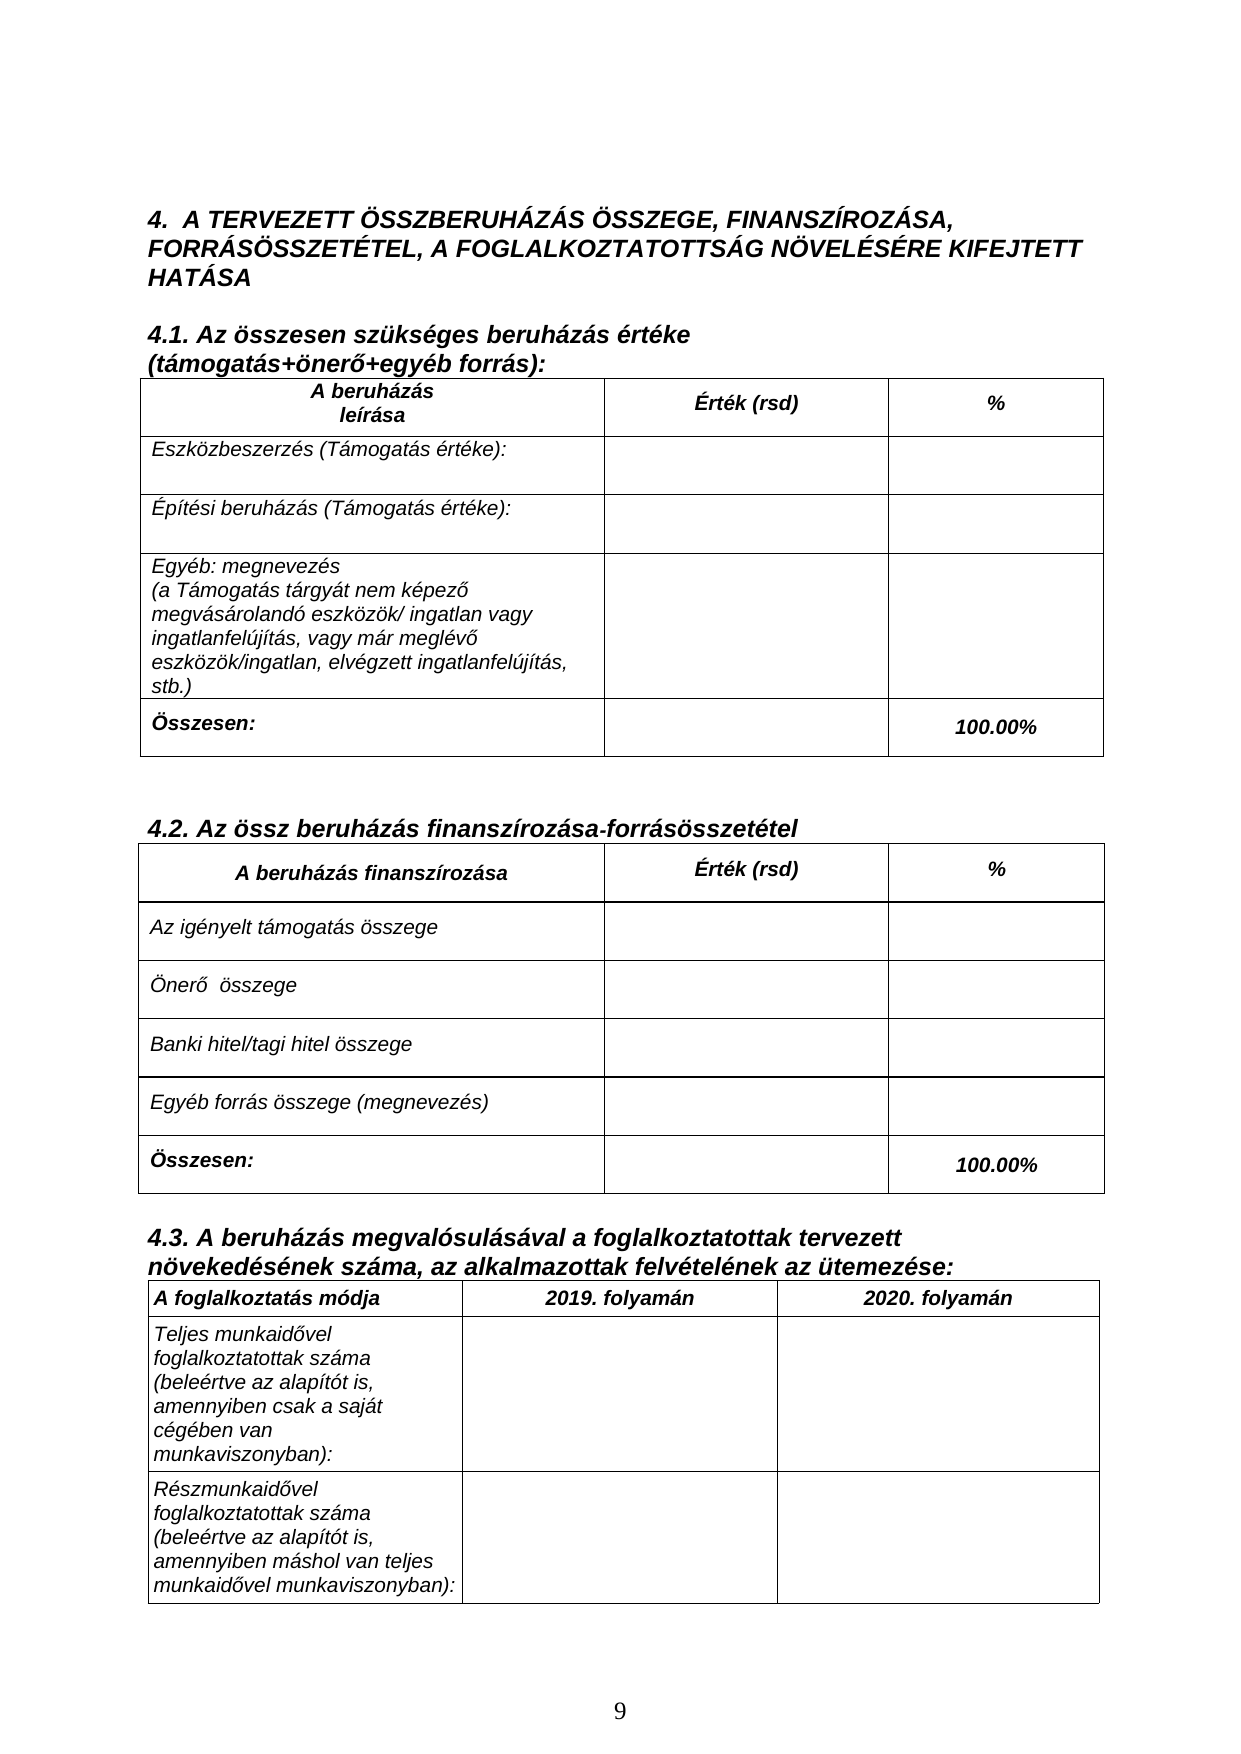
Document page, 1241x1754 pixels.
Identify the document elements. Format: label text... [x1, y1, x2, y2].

table_cell Részmunkaidővel foglalkoztatottak száma (beleértve az alapítót is, amennyiben máshol van teljes munkaidővel munkaviszonyban): [149, 1472, 462, 1603]
text 4. A TERVEZETT ÖSSZBERUHÁZÁS ÖSSZEGE, FINANSZÍROZÁSA, FORRÁSÖSSZETÉTEL, A FOGLALKOZTATOTTSÁG NÖVELÉSÉRE KIFEJTETT HATÁSA [148, 205, 1093, 291]
table_cell [778, 1317, 1099, 1471]
table_cell Banki hitel/tagi hitel összege [139, 1019, 604, 1076]
table_header A beruházás finanszírozása [139, 844, 604, 901]
table_cell Egyéb forrás összege (megnevezés) [139, 1078, 604, 1135]
table_cell Az igényelt támogatás összege [139, 903, 604, 960]
table_header % [889, 844, 1104, 901]
table_cell [463, 1472, 777, 1603]
table_header 2020. folyamán [778, 1281, 1099, 1316]
table_cell [605, 1019, 888, 1076]
table_cell [605, 554, 888, 697]
table_cell [605, 495, 888, 553]
table_cell Teljes munkaidővel foglalkoztatottak száma (beleértve az alapítót is, amennyiben csak a saját cégében van munkaviszonyban): [149, 1317, 462, 1471]
table_cell [778, 1472, 1099, 1603]
table_cell [889, 961, 1104, 1018]
table_cell Összesen: [139, 1136, 604, 1193]
table_cell [605, 903, 888, 960]
table_cell Önerő összege [139, 961, 604, 1018]
text 4.1. Az összesen szükséges beruházás értéke (támogatás+önerő+egyéb forrás): [148, 320, 1093, 378]
table_header A foglalkoztatás módja [149, 1281, 462, 1316]
table_header % [889, 379, 1103, 436]
table_header 2019. folyamán [463, 1281, 777, 1316]
text 4.2. Az össz beruházás finanszírozása-forrásösszetétel [148, 814, 1093, 843]
table_cell [463, 1317, 777, 1471]
table_cell Egyéb: megnevezés (a Támogatás tárgyát nem képező megvásárolandó eszközök/ ingatlan vagy ingatlanfelújítás, vagy már meglévő eszközök/ingatlan, elvégzett ingatlanfelújítás, stb.) [141, 554, 604, 697]
table_header A beruházás leírása [141, 379, 604, 436]
table_cell [889, 903, 1104, 960]
table_cell [889, 554, 1103, 697]
text 4.3. A beruházás megvalósulásával a foglalkoztatottak tervezett növekedésének száma, az alkalmazottak felvételének az ütemezése: [148, 1223, 1093, 1280]
table_cell Összesen: [141, 699, 604, 756]
table_cell [605, 1078, 888, 1135]
table_cell Eszközbeszerzés (Támogatás értéke): [141, 437, 604, 494]
table_cell [605, 437, 888, 494]
table_cell [889, 437, 1103, 494]
table_cell [605, 699, 888, 756]
table_cell [889, 495, 1103, 553]
table_cell Építési beruházás (Támogatás értéke): [141, 495, 604, 553]
table_cell [605, 1136, 888, 1193]
table_cell 100.00% [889, 699, 1103, 756]
table_cell [605, 961, 888, 1018]
table_cell [889, 1019, 1104, 1076]
table_cell [889, 1078, 1104, 1135]
table_header Érték (rsd) [605, 379, 888, 436]
table_cell 100.00% [889, 1136, 1104, 1193]
table_header Érték (rsd) [605, 844, 888, 901]
